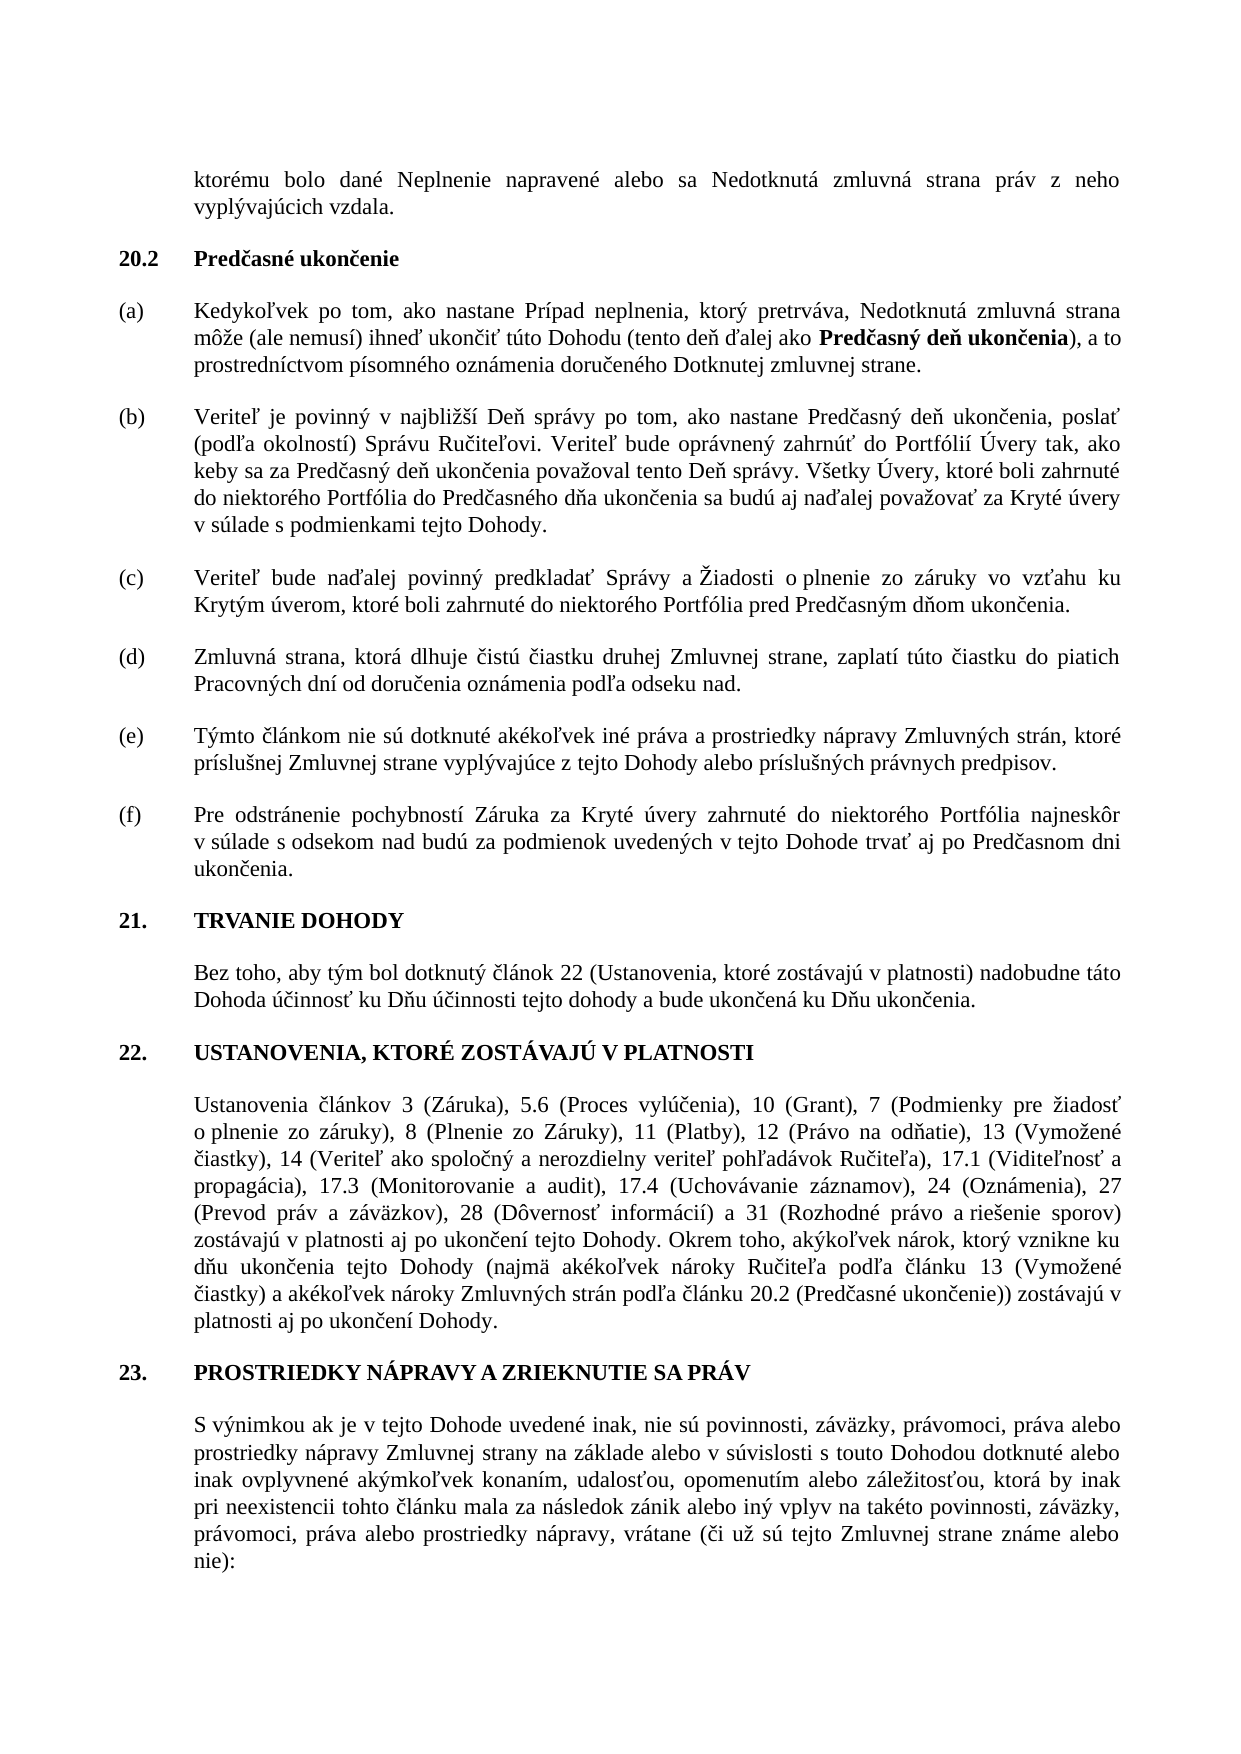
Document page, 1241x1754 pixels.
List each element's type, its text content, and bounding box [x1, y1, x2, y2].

text Pre odstránenie pochybností Záruka za Kryté úvery zahrnuté do niektorého Portfólia najneskôr v súlade s odsekom (b) vyššie budú za podmienok uvedených v tejto Dohode trvať aj po Predčasnom dni ukončenia. [118, 800, 1122, 882]
text Ustanovenia článkov 3 (Záruka), 5.6 (Proces vylúčenia), 10 (Grant), 7 (Podmienky pre žiadosť o plnenie zo záruky), 8 (Plnenie zo Záruky), 11 (Platby), 12 (Právo na odňatie), 13 (Vymožené čiastky), 14 (Veriteľ ako spoločný a nerozdielny veriteľ pohľadávok Ručiteľa), 17.1 (Viditeľnosť a propagácia), 17.3 (Monitorovanie a audit), 17.4 (Uchovávanie záznamov), 24 (Oznámenia), 27 (Prevod práv a záväzkov), 28 (Dôvernosť informácií) a 31 (Rozhodné právo a riešenie sporov) zostávajú v platnosti aj po ukončení tejto Dohody. Okrem toho, akýkoľvek nárok, ktorý vznikne ku dňu ukončenia tejto Dohody (najmä akékoľvek nároky Ručiteľa podľa článku 13 (Vymožené čiastky) a akékoľvek nároky Zmluvných strán podľa článku 20.2 (Predčasné ukončenie)) zostávajú v platnosti aj po ukončení Dohody. [193, 1090, 1122, 1334]
list Veriteľ bude naďalej povinný predkladať Správy a Žiadosti o plnenie zo záruky vo vzťahu ku Krytým úverom, ktoré boli zahrnuté do niektorého Portfólia pred Predčasným dňom ukončenia. [118, 563, 1122, 617]
text Bez toho, aby tým bol dotknutý článok 22 (Ustanovenia, ktoré zostávajú v platnosti) nadobudne táto Dohoda účinnosť ku Dňu účinnosti tejto dohody a bude ukončená ku Dňu ukončenia. [193, 959, 1122, 1013]
list Predčasné ukončenie [118, 244, 1122, 271]
list Ustanovenia, ktoré zostávajú v platnosti [118, 1038, 1122, 1065]
list Týmto článkom nie sú dotknuté akékoľvek iné práva a prostriedky nápravy Zmluvných strán, ktoré príslušnej Zmluvnej strane vyplývajúce z tejto Dohody alebo príslušných právnych predpisov. [118, 721, 1122, 775]
list Prostriedky nápravy a zrieknutie sa práv [118, 1359, 1122, 1386]
list Trvanie Dohody [118, 907, 1122, 934]
text S výnimkou ak je v tejto Dohode uvedené inak, nie sú povinnosti, záväzky, právomoci, práva alebo prostriedky nápravy Zmluvnej strany na základe alebo v súvislosti s touto Dohodou dotknuté alebo inak ovplyvnené akýmkoľvek konaním, udalosťou, opomenutím alebo záležitosťou, ktorá by inak pri neexistencii tohto článku mala za následok zánik alebo iný vplyv na takéto povinnosti, záväzky, právomoci, práva alebo prostriedky nápravy, vrátane (či už sú tejto Zmluvnej strane známe alebo nie): [193, 1411, 1122, 1573]
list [118, 165, 1122, 219]
list Zmluvná strana, ktorá dlhuje čistú čiastku druhej Zmluvnej strane, zaplatí túto čiastku do piatich Pracovných dní od doručenia oznámenia podľa odseku (a) vyššie. [118, 642, 1122, 696]
list Veriteľ je povinný v najbližší Deň správy po tom, ako nastane Predčasný deň ukončenia, poslať (podľa okolností) Správu Ručiteľovi. Veriteľ bude oprávnený zahrnúť do Portfólií Úvery tak, ako keby sa za Predčasný deň ukončenia považoval tento Deň správy. Všetky Úvery, ktoré boli zahrnuté do niektorého Portfólia do Predčasného dňa ukončenia sa budú aj naďalej považovať za Kryté úvery v súlade s podmienkami tejto Dohody. [118, 402, 1122, 538]
list Kedykoľvek po tom, ako nastane Prípad neplnenia, ktorý pretrváva, Nedotknutá zmluvná strana môže (ale nemusí) ihneď ukončiť túto Dohodu (tento deň ďalej ako Predčasný deň ukončenia), a to prostredníctvom písomného oznámenia doručeného Dotknutej zmluvnej strane. [118, 296, 1122, 377]
